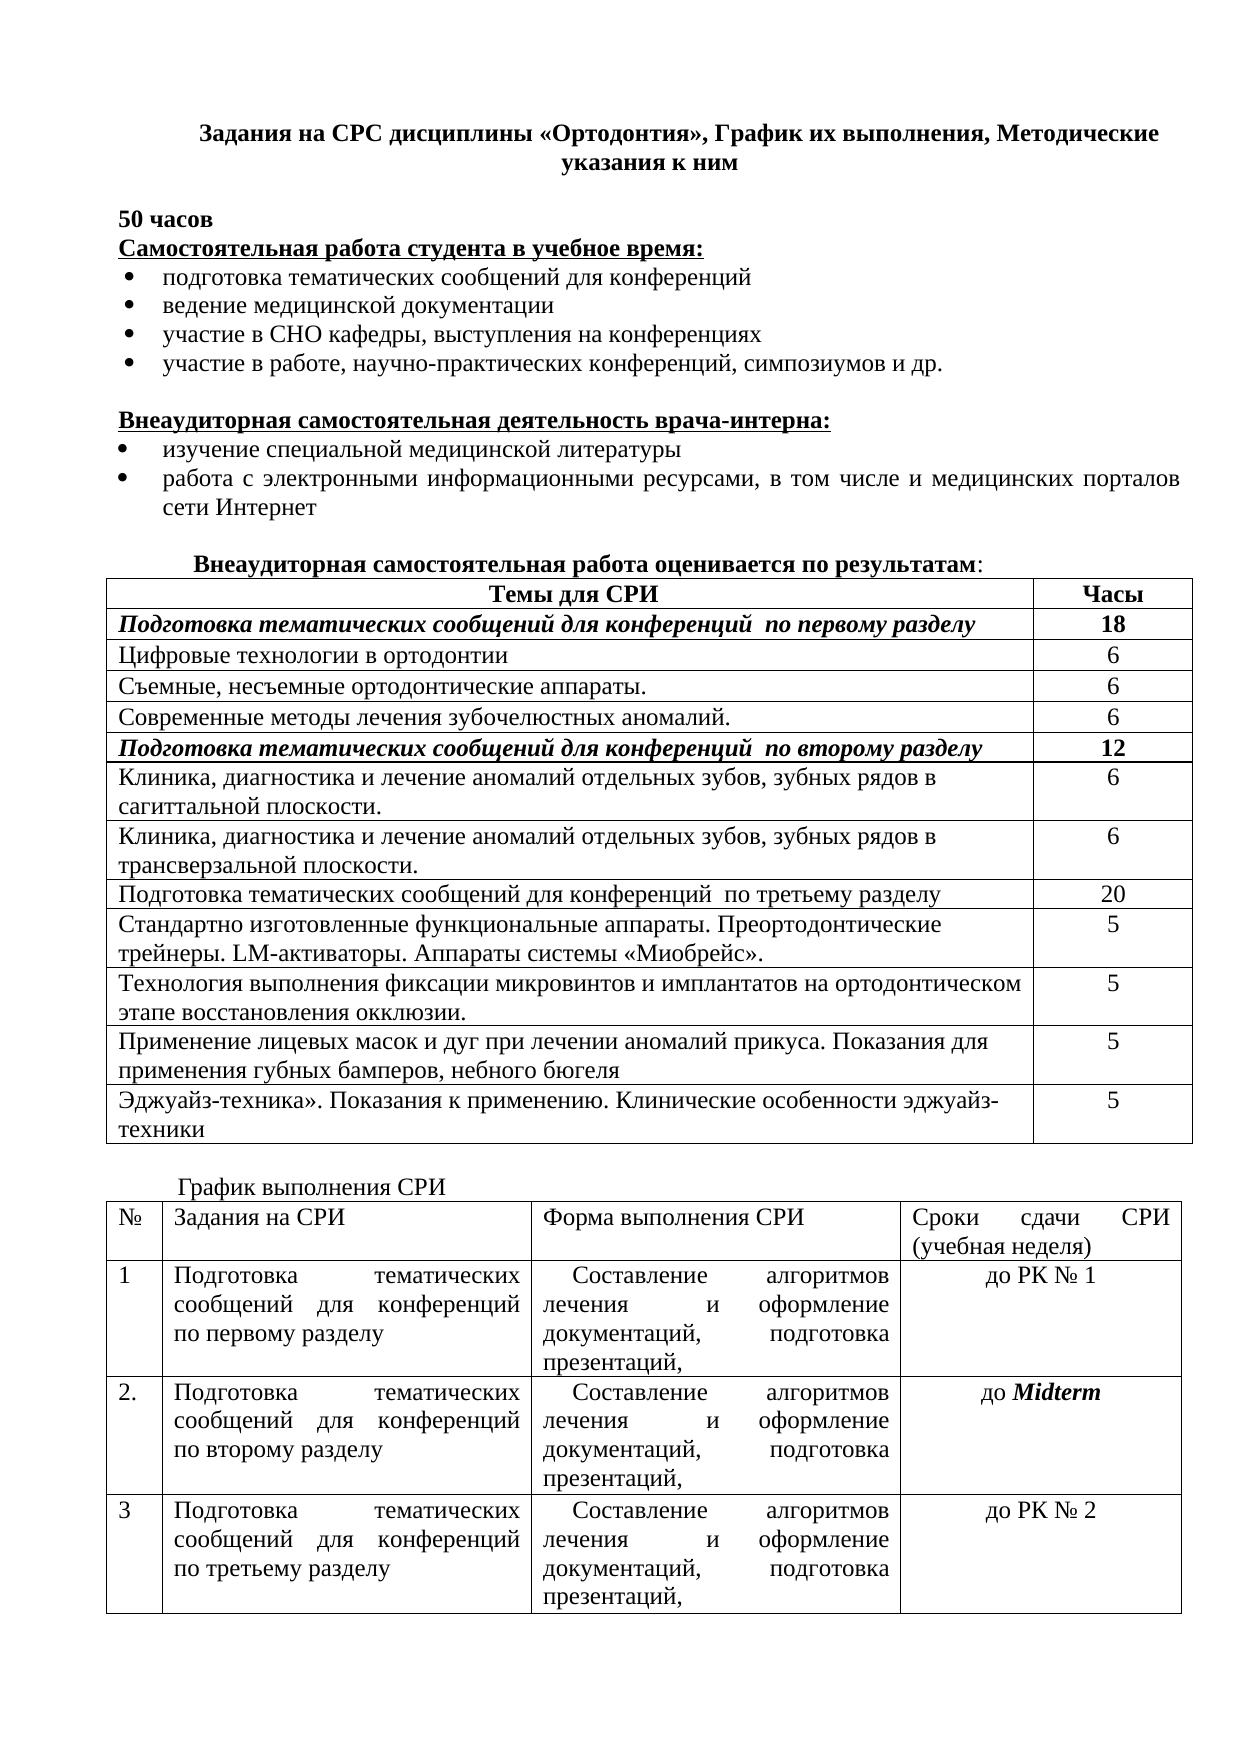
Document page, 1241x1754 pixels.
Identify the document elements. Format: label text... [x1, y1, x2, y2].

text Внеаудиторная самостоятельная деятельность врача-интерна: [118, 406, 1181, 434]
table_cell 5 [1034, 1026, 1192, 1084]
table_cell Цифровые технологии в ортодонтии [107, 640, 1033, 670]
list участие в работе, научно-практических конференций, симпозиумов и др. [125, 348, 1181, 377]
table_cell 5 [1034, 909, 1192, 967]
table_cell Клиника, диагностика и лечение аномалий отдельных зубов, зубных рядов в сагиттальной плоскости. [107, 763, 1033, 820]
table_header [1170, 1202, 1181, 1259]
table_cell 6 [1034, 640, 1192, 670]
table_cell 6 [1034, 763, 1192, 820]
table_cell до РК № 1 [901, 1261, 1181, 1376]
table_cell 2. [107, 1377, 162, 1494]
text Задания на СРС дисциплины «Ортодонтия», График их выполнения, Методические указания к ним [118, 118, 1181, 176]
table_cell Современные методы лечения зубочелюстных аномалий. [107, 702, 1033, 732]
text График выполнения СРИ [118, 1172, 1181, 1201]
list Внеаудиторная самостоятельная работа оценивается по результатам: [193, 549, 1181, 578]
table_cell до РК № 2 [901, 1495, 1181, 1613]
table_cell до Midterm [901, 1377, 1181, 1494]
list изучение специальной медицинской литературы [118, 434, 1181, 463]
table_cell Стандартно изготовленные функциональные аппараты. Преортодонтические трейнеры. LM-активаторы. Аппараты системы «Миобрейс». [107, 909, 1033, 967]
table_cell 6 [1034, 671, 1192, 701]
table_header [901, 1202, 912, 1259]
table_cell Составление алгоритмов лечения и оформление документаций, подготовка презентаций, [532, 1495, 900, 1613]
table_cell 6 [1034, 702, 1192, 732]
table_header Задания на СРИ [163, 1202, 531, 1259]
text Самостоятельная работа студента в учебное время: [118, 233, 1181, 262]
table_cell Подготовка тематических сообщений для конференций по третьему разделу [163, 1495, 531, 1613]
table_header Форма выполнения СРИ [532, 1202, 900, 1259]
table_cell Подготовка тематических сообщений для конференций по третьему разделу [107, 880, 1033, 908]
table_cell Подготовка тематических сообщений для конференций по второму разделу [107, 733, 1033, 761]
table_cell Съемные, несъемные ортодонтические аппараты. [107, 671, 1033, 701]
table_cell Подготовка тематических сообщений для конференций по первому разделу [163, 1261, 531, 1376]
table_header Темы для СРИ [107, 579, 1033, 608]
table_cell Подготовка тематических сообщений для конференций по второму разделу [163, 1377, 531, 1494]
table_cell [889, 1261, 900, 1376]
text 50 часов [118, 204, 1181, 233]
table_cell Технология выполнения фиксации микровинтов и имплантатов на ортодонтическом этапе восстановления окклюзии. [107, 968, 1033, 1025]
table_cell Клиника, диагностика и лечение аномалий отдельных зубов, зубных рядов в трансверзальной плоскости. [107, 821, 1033, 878]
list подготовка тематических сообщений для конференций [125, 262, 1181, 291]
table_cell Подготовка тематических сообщений для конференций по первому разделу [107, 609, 1033, 639]
table_header Часы [1034, 579, 1192, 608]
table_cell Применение лицевых масок и дуг при лечении аномалий прикуса. Показания для применения губных бамперов, небного бюгеля [107, 1026, 1033, 1084]
list ведение медицинской документации [125, 291, 1181, 319]
table_cell Составление алгоритмов лечения и оформление документаций, подготовка презентаций, [532, 1377, 900, 1494]
list участие в СНО кафедры, выступления на конференциях [125, 319, 1181, 348]
table_cell 6 [1034, 821, 1192, 878]
table_cell 12 [1034, 733, 1192, 761]
table_header № [107, 1202, 162, 1259]
table_cell 18 [1034, 609, 1192, 639]
list работа с электронными информационными ресурсами, в том числе и медицинских порталов сети Интернет [118, 463, 1181, 521]
table_cell 5 [1034, 968, 1192, 1025]
table_cell 20 [1034, 880, 1192, 908]
table_cell 3 [107, 1495, 162, 1613]
table_cell Эджуайз-техника». Показания к применению. Клинические особенности эджуайз-техники [107, 1085, 1033, 1142]
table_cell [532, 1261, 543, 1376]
table_cell 5 [1034, 1085, 1192, 1142]
table_cell 1 [107, 1261, 162, 1376]
